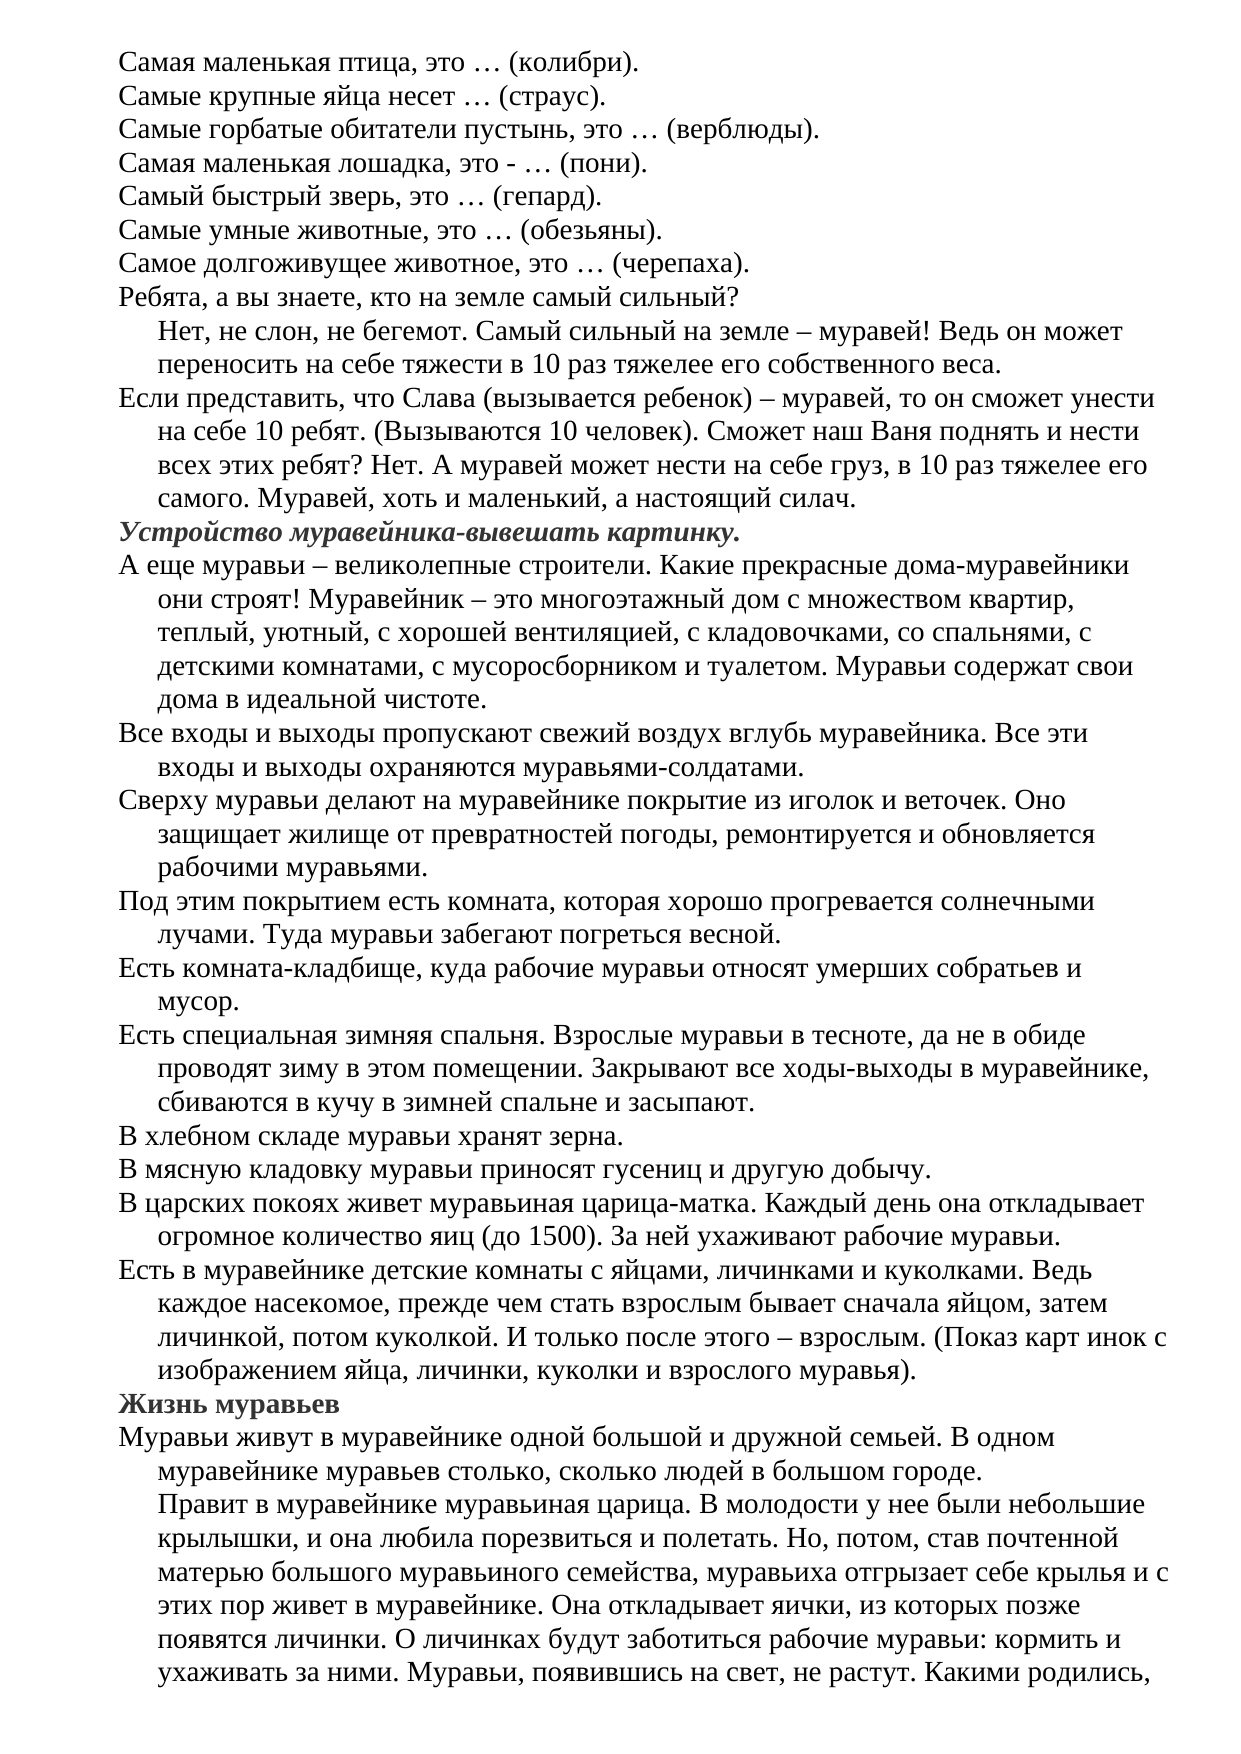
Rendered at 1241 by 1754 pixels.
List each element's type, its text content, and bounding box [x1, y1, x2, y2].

text Под этим покрытием есть комната, которая хорошо прогревается солнечными лучами. Туда муравьи забегают погреться весной. [118, 883, 1172, 950]
text Есть комната-кладбище, куда рабочие муравьи относят умерших собратьев и мусор. [118, 950, 1172, 1017]
text Если представить, что Слава (вызывается ребенок) – муравей, то он сможет унести на себе 10 ребят. (Вызываются 10 человек). Сможет наш Ваня поднять и нести всех этих ребят? Нет. А муравей может нести на себе груз, в 10 раз тяжелее его самого. Муравей, хоть и маленький, а настоящий силач. [118, 380, 1172, 514]
text В царских покоях живет муравьиная царица-матка. Каждый день она откладывает огромное количество яиц (до 1500). За ней ухаживают рабочие муравьи. [118, 1185, 1172, 1252]
text А еще муравьи – великолепные строители. Какие прекрасные дома-муравейники они строят! Муравейник – это многоэтажный дом с множеством квартир, теплый, уютный, с хорошей вентиляцией, с кладовочками, со спальнями, с детскими комнатами, с мусоросборником и туалетом. Муравьи содержат свои дома в идеальной чистоте. [118, 547, 1172, 715]
text Все входы и выходы пропускают свежий воздух вглубь муравейника. Все эти входы и выходы охраняются муравьями-солдатами. [118, 715, 1172, 782]
text Жизнь муравьев [118, 1386, 1172, 1419]
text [118, 1419, 1172, 1688]
text В хлебном складе муравьи хранят зерна. [118, 1118, 1172, 1151]
text Есть специальная зимняя спальня. Взрослые муравьи в тесноте, да не в обиде проводят зиму в этом помещении. Закрывают все ходы-выходы в муравейнике, сбиваются в кучу в зимней спальне и засыпают. [118, 1017, 1172, 1118]
text Есть в муравейнике детские комнаты с яйцами, личинками и куколками. Ведь каждое насекомое, прежде чем стать взрослым бывает сначала яйцом, затем личинкой, потом куколкой. И только после этого – взрослым. (Показ карт инок с изображением яйца, личинки, куколки и взрослого муравья). [118, 1252, 1172, 1386]
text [118, 44, 1172, 279]
text Сверху муравьи делают на муравейнике покрытие из иголок и веточек. Оно защищает жилище от превратностей погоды, ремонтируется и обновляется рабочими муравьями. [118, 782, 1172, 883]
text В мясную кладовку муравьи приносят гусениц и другую добычу. [118, 1151, 1172, 1185]
text Ребята, а вы знаете, кто на земле самый сильный? Нет, не слон, не бегемот. Самый сильный на земле – муравей! Ведь он может переносить на себе тяжести в 10 раз тяжелее его собственного веса. [118, 279, 1172, 380]
text Устройство муравейника-вывешать картинку. [118, 514, 1172, 547]
